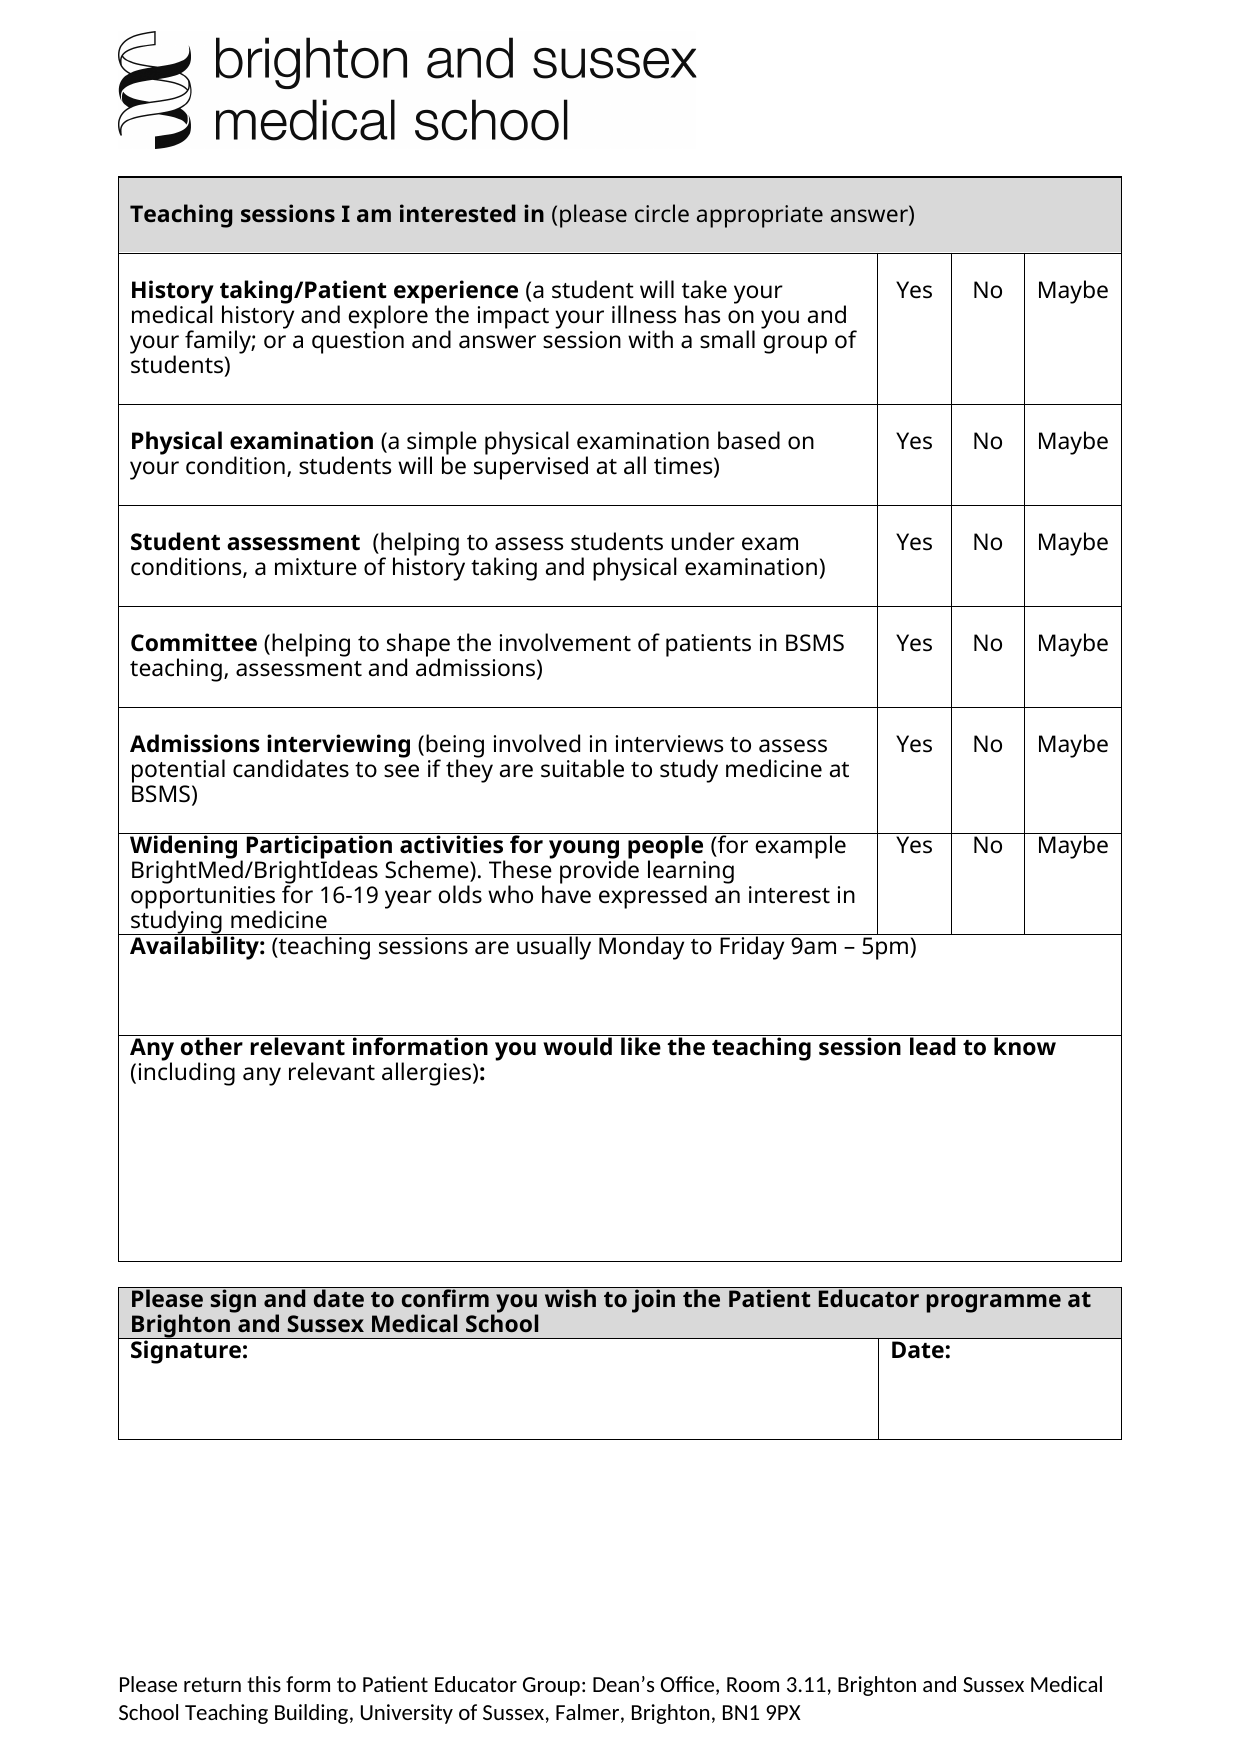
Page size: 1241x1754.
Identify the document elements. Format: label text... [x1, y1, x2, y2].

picture [118, 31, 697, 149]
table_cell Maybe [1025, 405, 1121, 504]
table_cell Yes [878, 607, 951, 707]
table_cell Widening Participation activities for young people (for example BrightMed/BrightIdeas Scheme). These provide learning opportunities for 16-19 year olds who have expressed an interest in studying medicine [119, 834, 877, 934]
table_cell Student assessment (helping to assess students under exam conditions, a mixture of history taking and physical examination) [119, 506, 877, 606]
table_cell Maybe [1025, 607, 1121, 707]
table_cell No [952, 506, 1024, 606]
table_cell Yes [878, 834, 951, 934]
table_cell Admissions interviewing (being involved in interviews to assess potential candidates to see if they are suitable to study medicine at BSMS) [119, 708, 877, 833]
table_cell History taking/Patient experience (a student will take your medical history and explore the impact your illness has on you and your family; or a question and answer session with a small group of students) [119, 254, 877, 403]
table_cell Signature: [119, 1339, 878, 1439]
table_cell Any other relevant information you would like the teaching session lead to know (including any relevant allergies): [119, 1036, 1121, 1261]
table_cell Committee (helping to shape the involvement of patients in BSMS teaching, assessment and admissions) [119, 607, 877, 707]
table_cell No [952, 834, 1024, 934]
table_header Please sign and date to confirm you wish to join the Patient Educator programme at Brighton and Sussex Medical School [119, 1288, 1121, 1338]
table_cell Maybe [1025, 254, 1121, 403]
table_cell No [952, 254, 1024, 403]
table_cell Maybe [1025, 834, 1121, 934]
table_cell Maybe [1025, 708, 1121, 833]
table_cell Yes [878, 506, 951, 606]
table_cell Maybe [1025, 506, 1121, 606]
table_cell No [952, 607, 1024, 707]
table_cell Yes [878, 708, 951, 833]
table_cell Teaching sessions I am interested in (please circle appropriate answer) [119, 178, 1121, 252]
table_cell Physical examination (a simple physical examination based on your condition, students will be supervised at all times) [119, 405, 877, 504]
table_cell No [952, 708, 1024, 833]
table_cell Yes [878, 405, 951, 504]
table_cell Availability: (teaching sessions are usually Monday to Friday 9am – 5pm) [119, 935, 1121, 1035]
table_cell No [952, 405, 1024, 504]
table_cell Yes [878, 254, 951, 403]
table_cell Date: [879, 1339, 1121, 1439]
